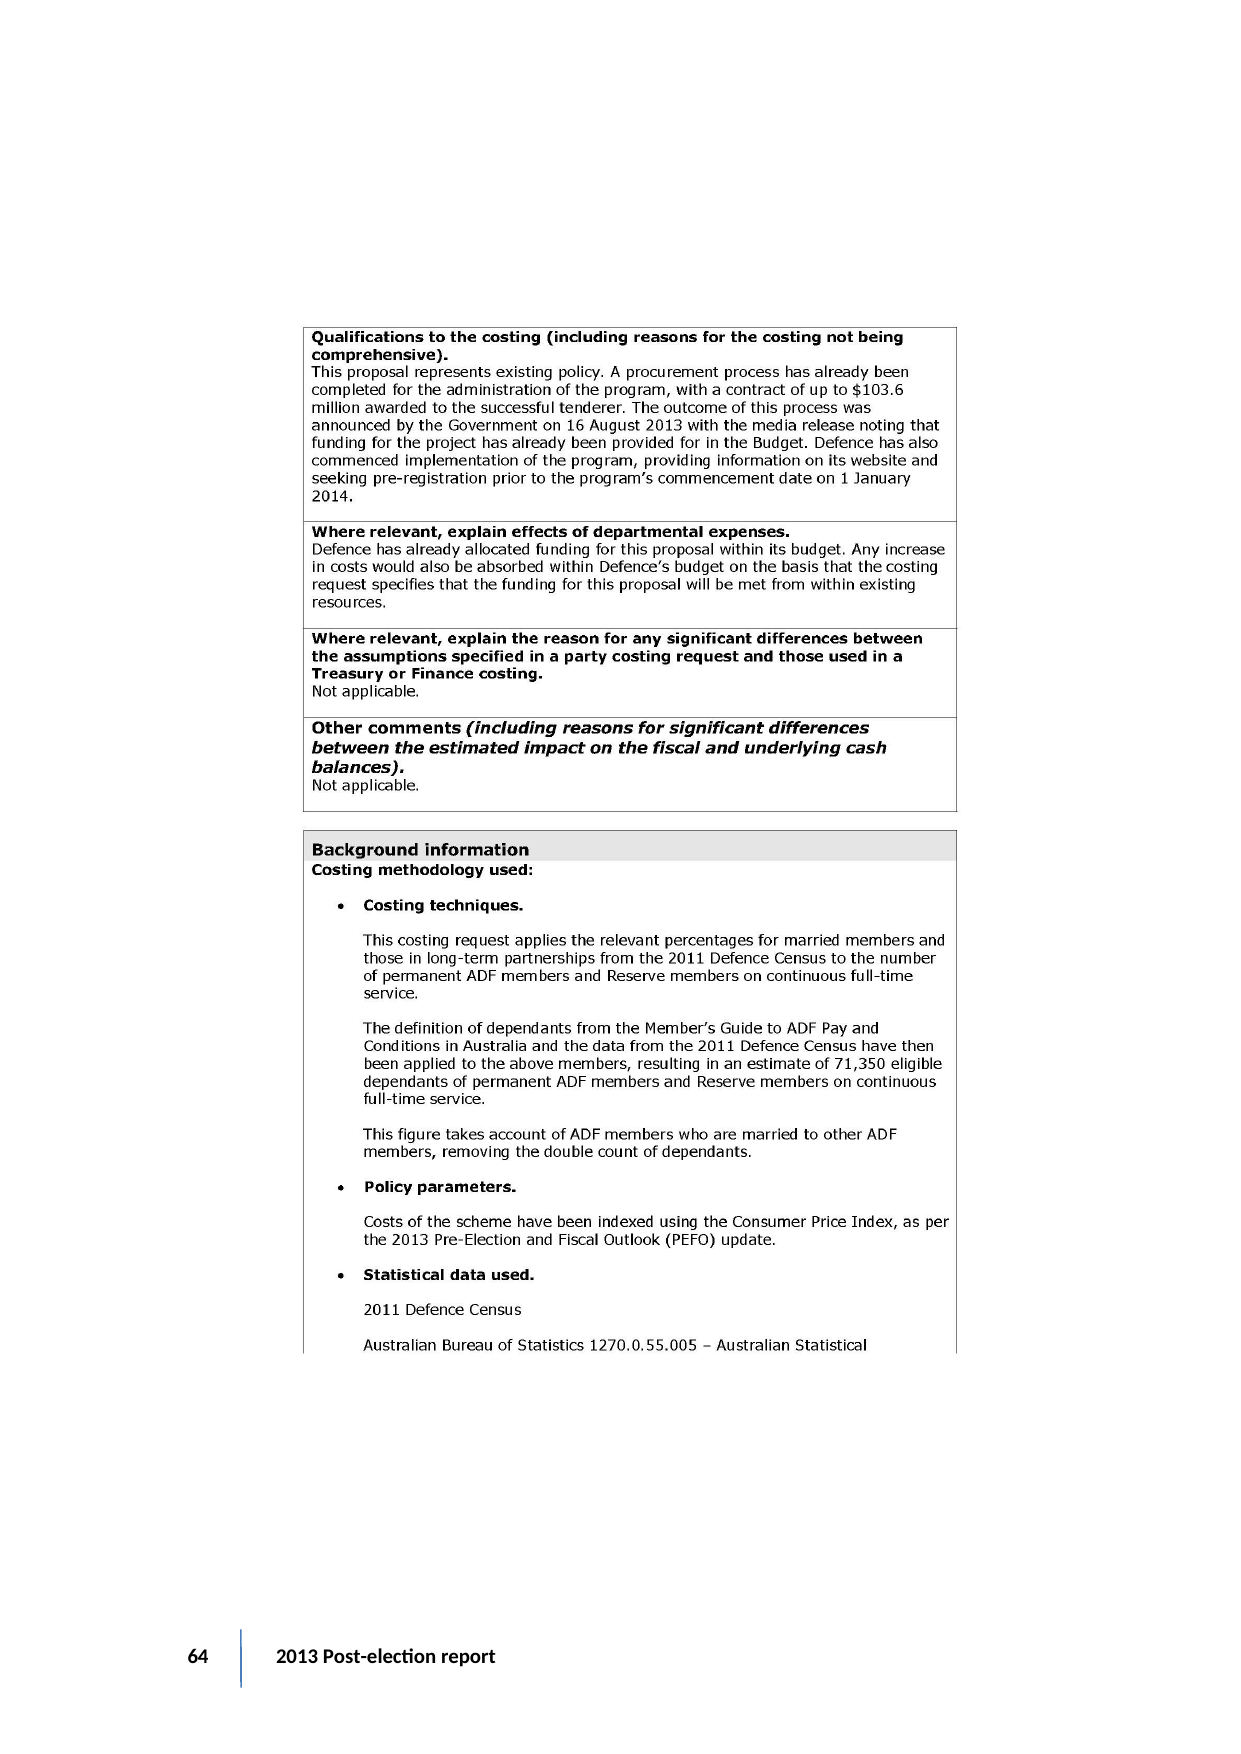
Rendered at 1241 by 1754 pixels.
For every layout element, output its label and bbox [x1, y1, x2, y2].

picture [188, 265, 1052, 1489]
